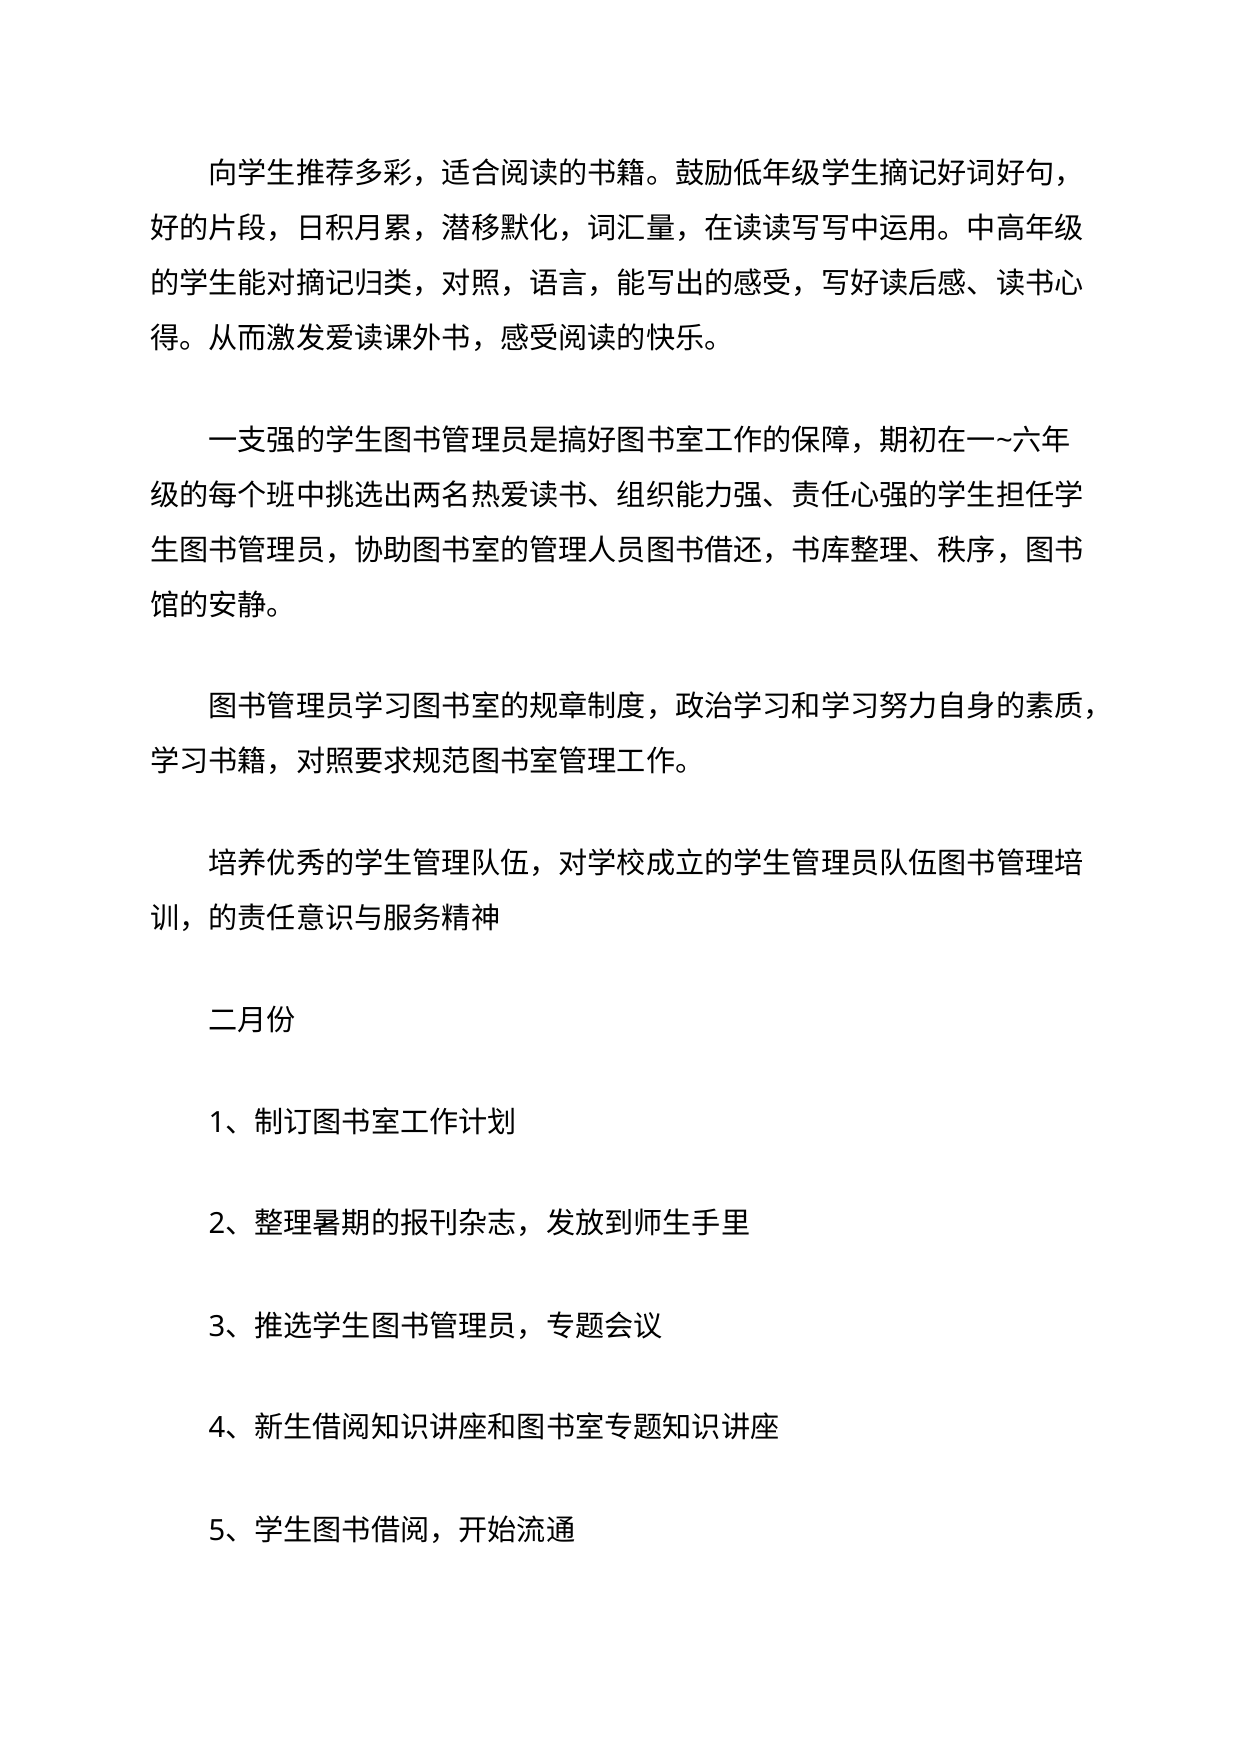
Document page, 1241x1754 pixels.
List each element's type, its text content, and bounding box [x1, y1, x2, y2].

text 2、整理暑期的报刊杂志，发放到师生手里 [150, 1200, 1090, 1242]
text 向学生推荐多彩，适合阅读的书籍。鼓励低年级学生摘记好词好句，好的片段，日积月累，潜移默化，词汇量，在读读写写中运用。中高年级的学生能对摘记归类，对照，语言，能写出的感受，写好读后感、读书心得。从而激发爱读课外书，感受阅读的快乐。 [150, 150, 1090, 357]
text 3、推选学生图书管理员，专题会议 [150, 1302, 1090, 1344]
text 二月份 [150, 996, 1090, 1039]
text 5、学生图书借阅，开始流通 [150, 1506, 1090, 1548]
text 1、制订图书室工作计划 [150, 1098, 1090, 1141]
text 图书管理员学习图书室的规章制度，政治学习和学习努力自身的素质，学习书籍，对照要求规范图书室管理工作。 [150, 683, 1090, 780]
text 4、新生借阅知识讲座和图书室专题知识讲座 [150, 1404, 1090, 1446]
text 一支强的学生图书管理员是搞好图书室工作的保障，期初在一~六年级的每个班中挑选出两名热爱读书、组织能力强、责任心强的学生担任学生图书管理员，协助图书室的管理人员图书借还，书库整理、秩序，图书馆的安静。 [150, 416, 1090, 623]
text 培养优秀的学生管理队伍，对学校成立的学生管理员队伍图书管理培训，的责任意识与服务精神 [150, 840, 1090, 937]
